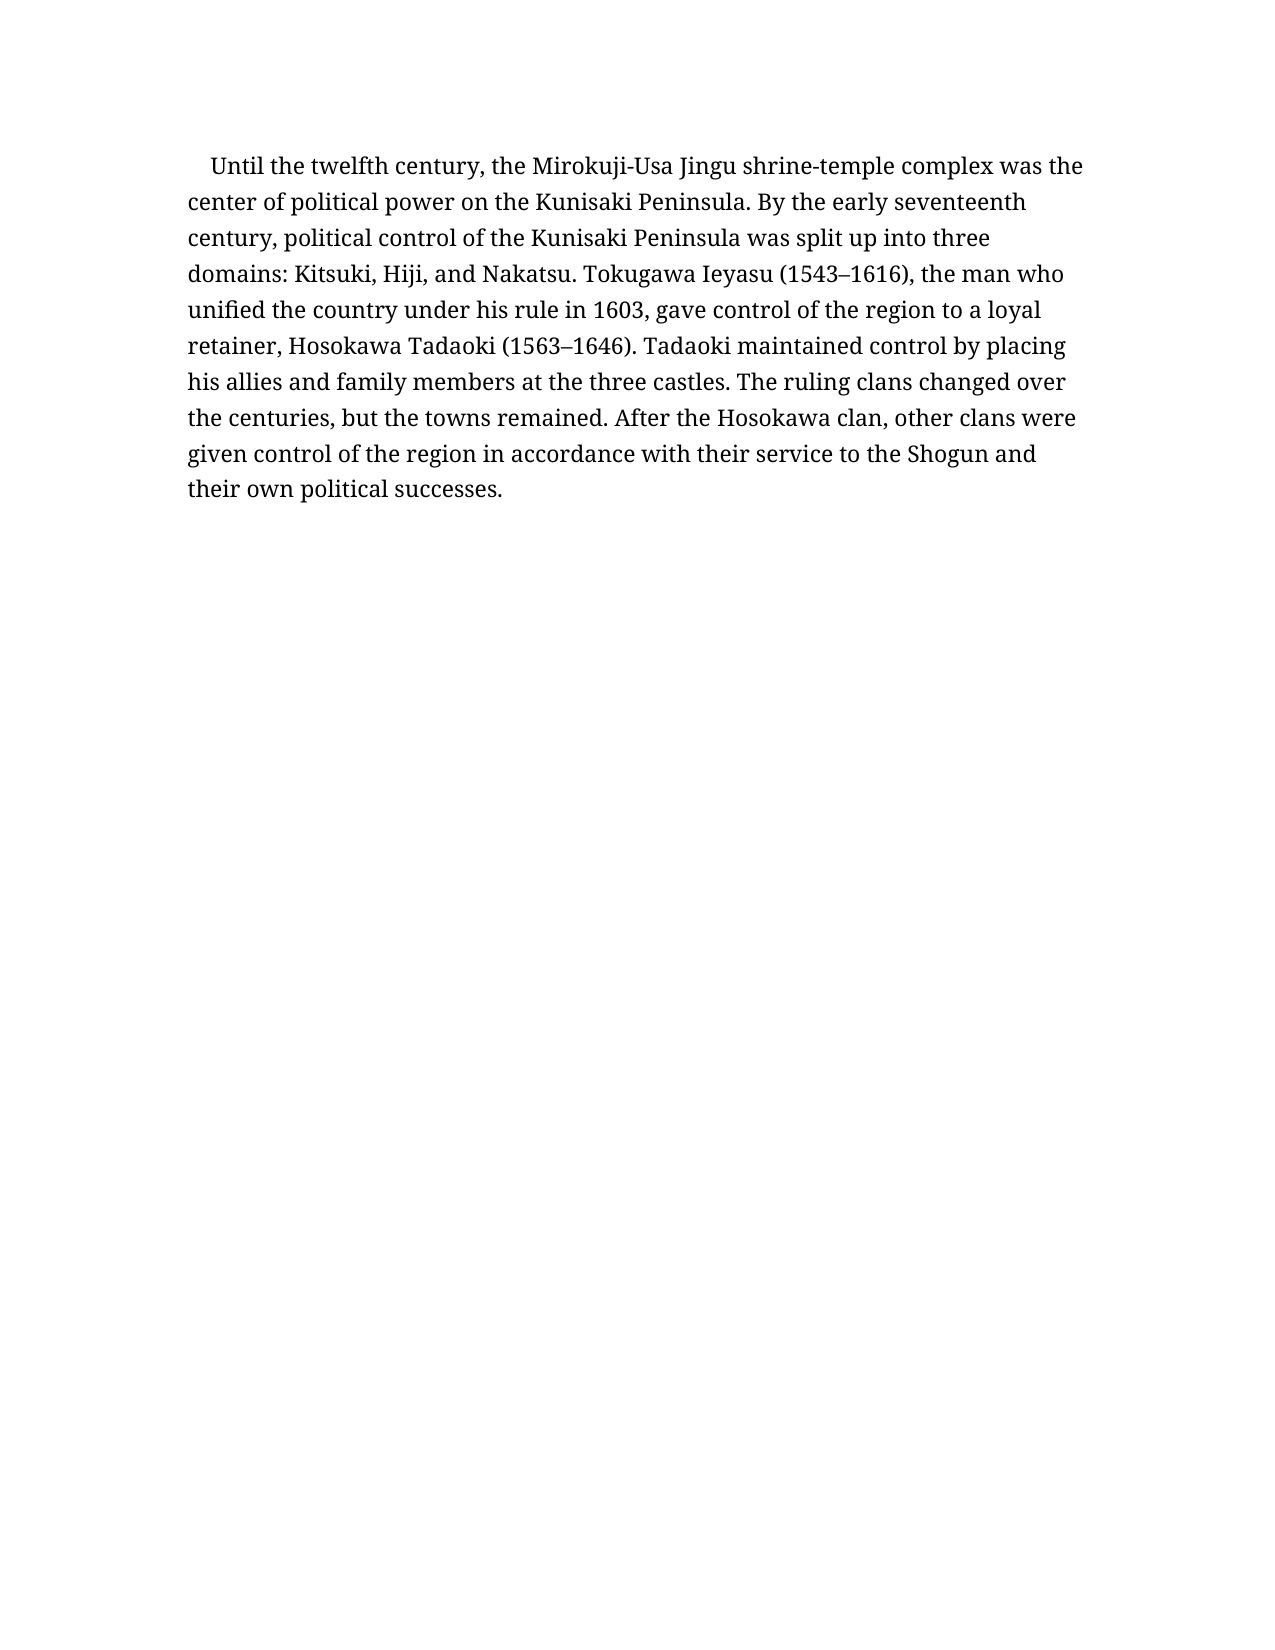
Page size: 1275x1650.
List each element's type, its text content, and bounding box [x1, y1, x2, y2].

text Until the twelfth century, the Mirokuji-Usa Jingu shrine-temple complex was the center of political power on the Kunisaki Peninsula. By the early seventeenth century, political control of the Kunisaki Peninsula was split up into three domains: Kitsuki, Hiji, and Nakatsu. Tokugawa Ieyasu (1543–1616), the man who unified the country under his rule in 1603, gave control of the region to a loyal retainer, Hosokawa Tadaoki (1563–1646). Tadaoki maintained control by placing his allies and family members at the three castles. The ruling clans changed over the centuries, but the towns remained. After the Hosokawa clan, other clans were given control of the region in accordance with their service to the Shogun and their own political successes. [187, 150, 1087, 505]
